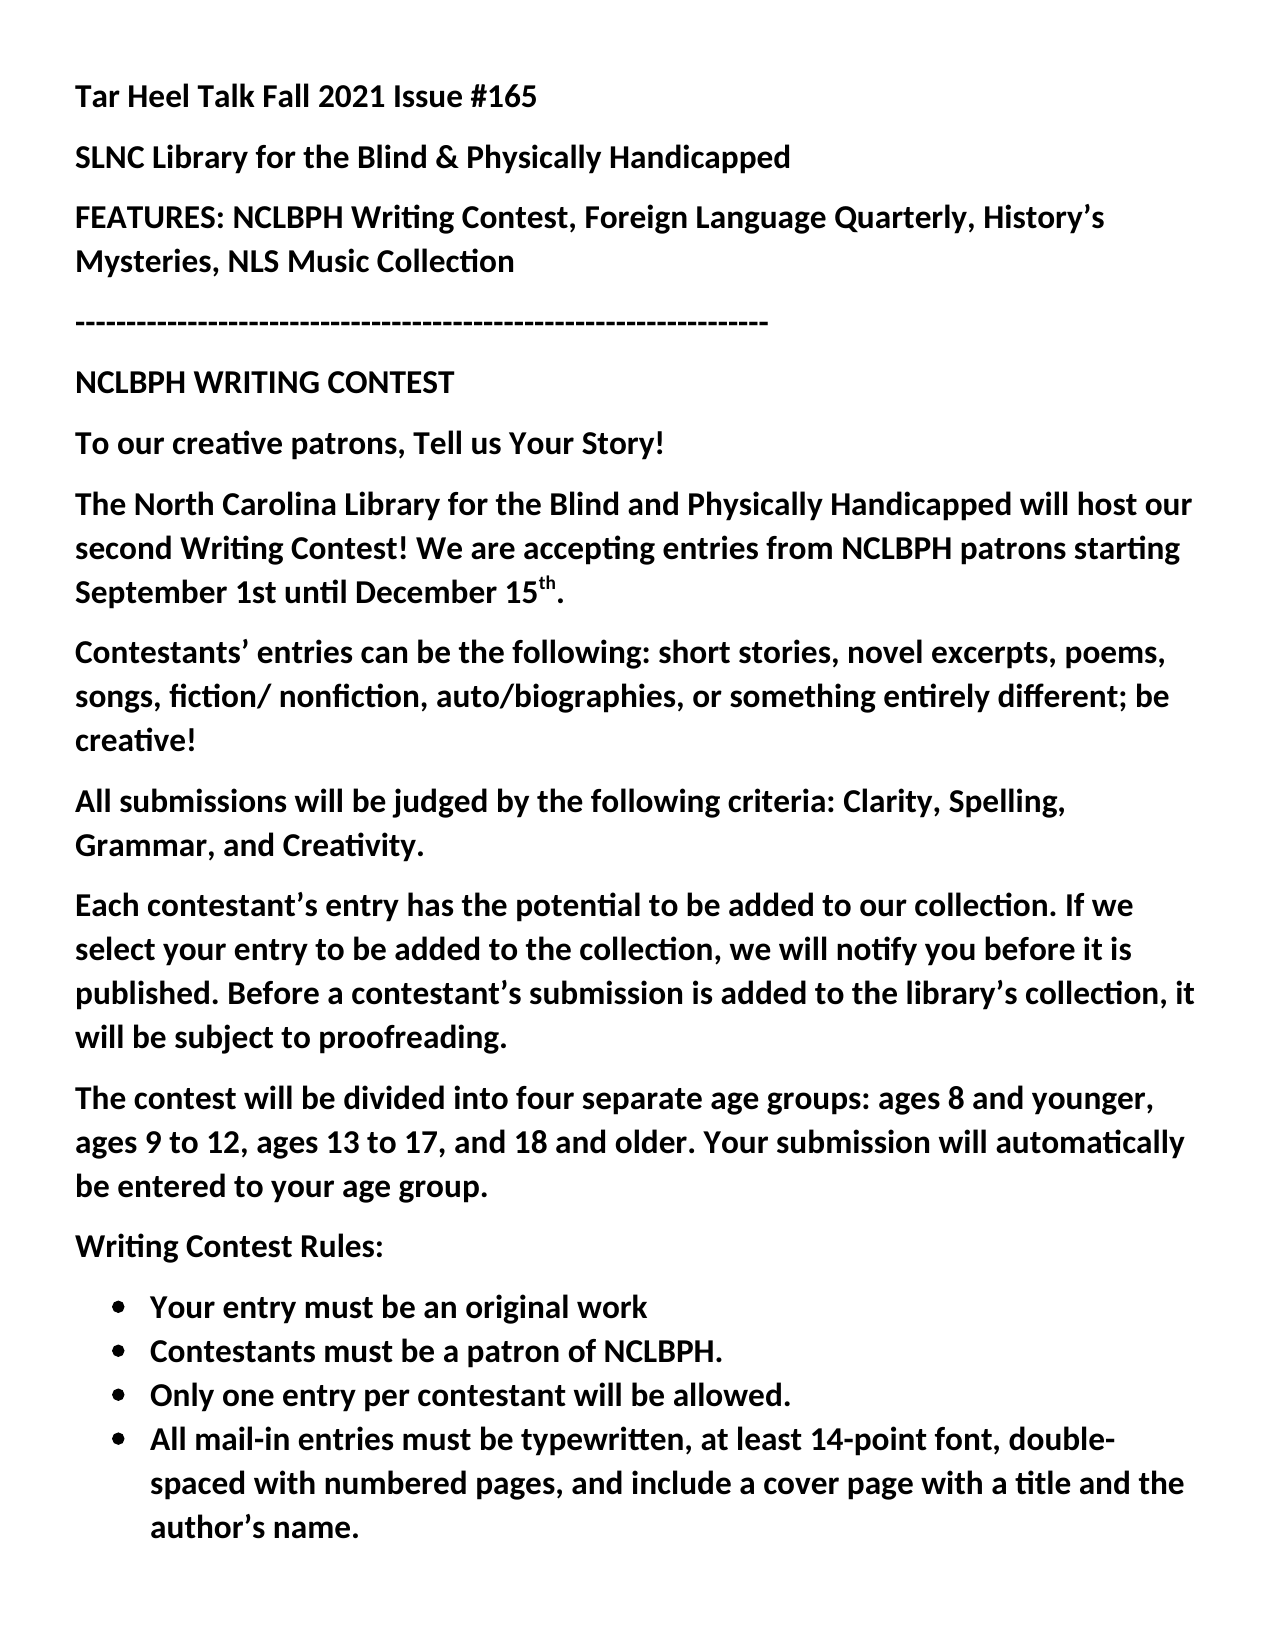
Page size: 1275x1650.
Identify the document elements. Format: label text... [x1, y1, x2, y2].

text -------------------------------------------------------------------- [75, 301, 1200, 342]
text Writing Contest Rules: [75, 1225, 1200, 1266]
list Contestants must be a patron of NCLBPH. [112, 1330, 1200, 1371]
text Contestants’ entries can be the following: short stories, novel excerpts, poems, songs, fiction/ nonfiction, auto/biographies, or something entirely different; be creative! [75, 631, 1200, 760]
list Your entry must be an original work [112, 1286, 1200, 1327]
text Each contestant’s entry has the potential to be added to our collection. If we select your entry to be added to the collection, we will notify you before it is published. Before a contestant’s submission is added to the library’s collection, it will be subject to proofreading. [75, 884, 1200, 1057]
text Tar Heel Talk Fall 2021 Issue #165 [75, 75, 1200, 116]
list Only one entry per contestant will be allowed. [112, 1374, 1200, 1415]
text All submissions will be judged by the following criteria: Clarity, Spelling, Grammar, and Creativity. [75, 780, 1200, 864]
list All mail-in entries must be typewritten, at least 14-point font, double-spaced with numbered pages, and include a cover page with a title and the author’s name. [112, 1418, 1200, 1547]
text The North Carolina Library for the Blind and Physically Handicapped will host our second Writing Contest! We are accepting entries from NCLBPH patrons starting September 1st until December 15th. [75, 483, 1200, 611]
text NCLBPH WRITING CONTEST [75, 361, 1200, 402]
text SLNC Library for the Blind & Physically Handicapped [75, 136, 1200, 176]
text The contest will be divided into four separate age groups: ages 8 and younger, ages 9 to 12, ages 13 to 17, and 18 and older. Your submission will automatically be entered to your age group. [75, 1077, 1200, 1206]
text FEATURES: NCLBPH Writing Contest, Foreign Language Quarterly, History’s Mysteries, NLS Music Collection [75, 196, 1200, 281]
text To our creative patrons, Tell us Your Story! [75, 422, 1200, 463]
